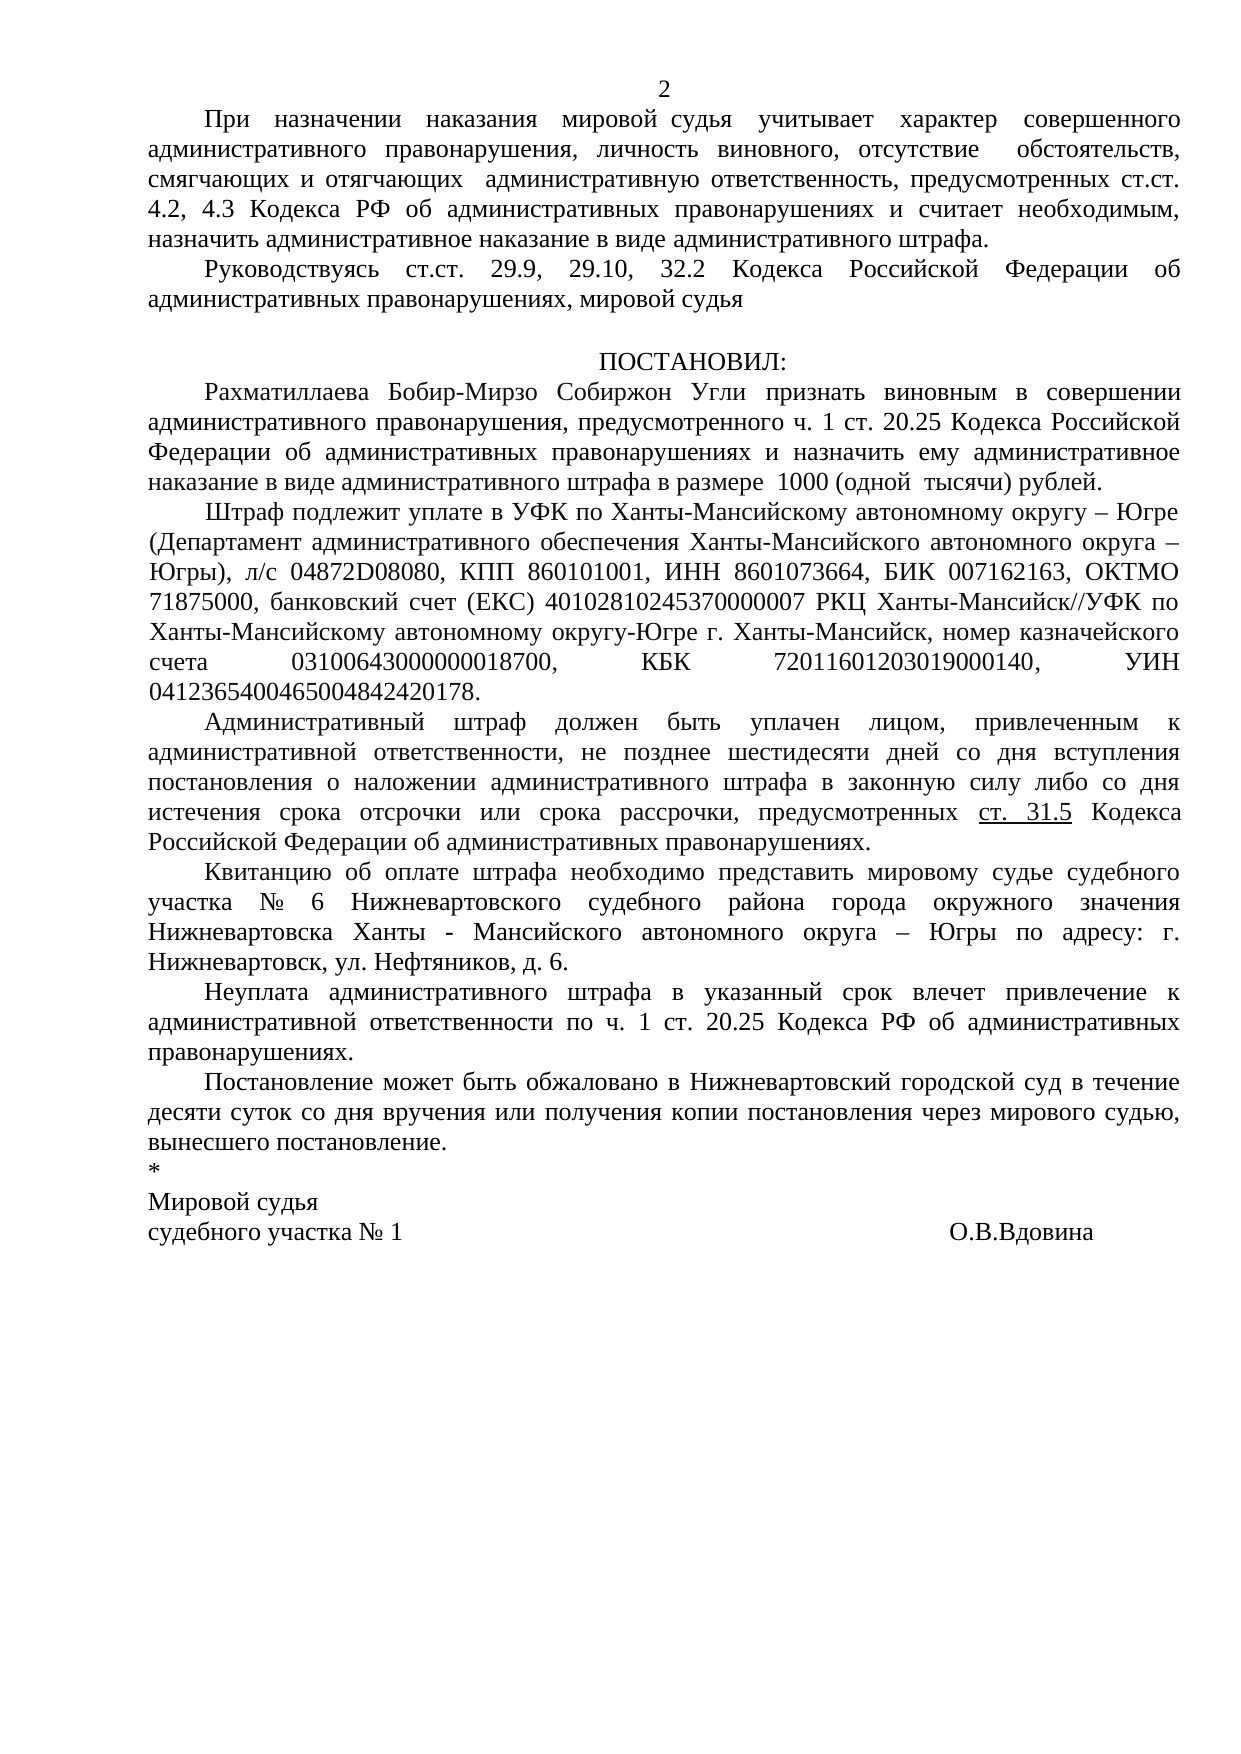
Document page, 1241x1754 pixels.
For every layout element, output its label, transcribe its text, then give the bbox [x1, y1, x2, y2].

text Постановление может быть обжаловано в Нижневартовский городской суд в течение десяти суток со дня вручения или получения копии постановления через мирового судью, вынесшего постановление. [148, 1066, 1182, 1156]
text Мировой судья [148, 1186, 1187, 1216]
text Руководствуясь ст.ст. 29.9, 29.10, 32.2 Кодекса Российской Федерации об административных правонарушениях, мировой судья [148, 253, 1182, 313]
text При назначении наказания мировой судья учитывает характер совершенного административного правонарушения, личность виновного, отсутствие обстоятельств, смягчающих и отягчающих административную ответственность, предусмотренных ст.ст. 4.2, 4.3 Кодекса РФ об административных правонарушениях и считает необходимым, назначить административное наказание в виде административного штрафа. [148, 103, 1182, 253]
text судебного участка № 1 О.В.Вдовина [148, 1216, 1187, 1246]
text Рахматиллаева Бобир-Мирзо Собиржон Угли признать виновным в совершении административного правонарушения, предусмотренного ч. 1 ст. 20.25 Кодекса Российской Федерации об административных правонарушениях и назначить ему административное наказание в виде административного штрафа в размере 1000 (одной тысячи) рублей. [148, 376, 1182, 496]
text Квитанцию об оплате штрафа необходимо представить мировому судье судебного участка № 6 Нижневартовского судебного района города окружного значения Нижневартовска Ханты - Мансийского автономного округа – Югры по адресу: г. Нижневартовск, ул. Нефтяников, д. 6. [148, 856, 1182, 976]
text Неуплата административного штрафа в указанный срок влечет привлечение к административной ответственности по ч. 1 ст. 20.25 Кодекса РФ об административных правонарушениях. [148, 976, 1182, 1066]
text Штраф подлежит уплате в УФК по Ханты-Мансийскому автономному округу – Югре (Департамент административного обеспечения Ханты-Мансийского автономного округа – Югры), л/с 04872D08080, КПП 860101001, ИНН 8601073664, БИК 007162163, ОКТМО 71875000, банковский счет (ЕКС) 40102810245370000007 РКЦ Ханты-Мансийск//УФК по Ханты-Мансийскому автономному округу-Югре г. Ханты-Мансийск, номер казначейского счета 03100643000000018700, КБК 72011601203019000140, УИН 0412365400465004842420178. [149, 496, 1180, 706]
text * [148, 1156, 1187, 1186]
text Административный штраф должен быть уплачен лицом, привлеченным к административной ответственности, не позднее шестидесяти дней со дня вступления постановления о наложении административного штрафа в законную силу либо со дня истечения срока отсрочки или срока рассрочки, предусмотренных ст. 31.5 Кодекса Российской Федерации об административных правонарушениях. [148, 706, 1182, 856]
text ПОСТАНОВИЛ: [148, 346, 1182, 376]
